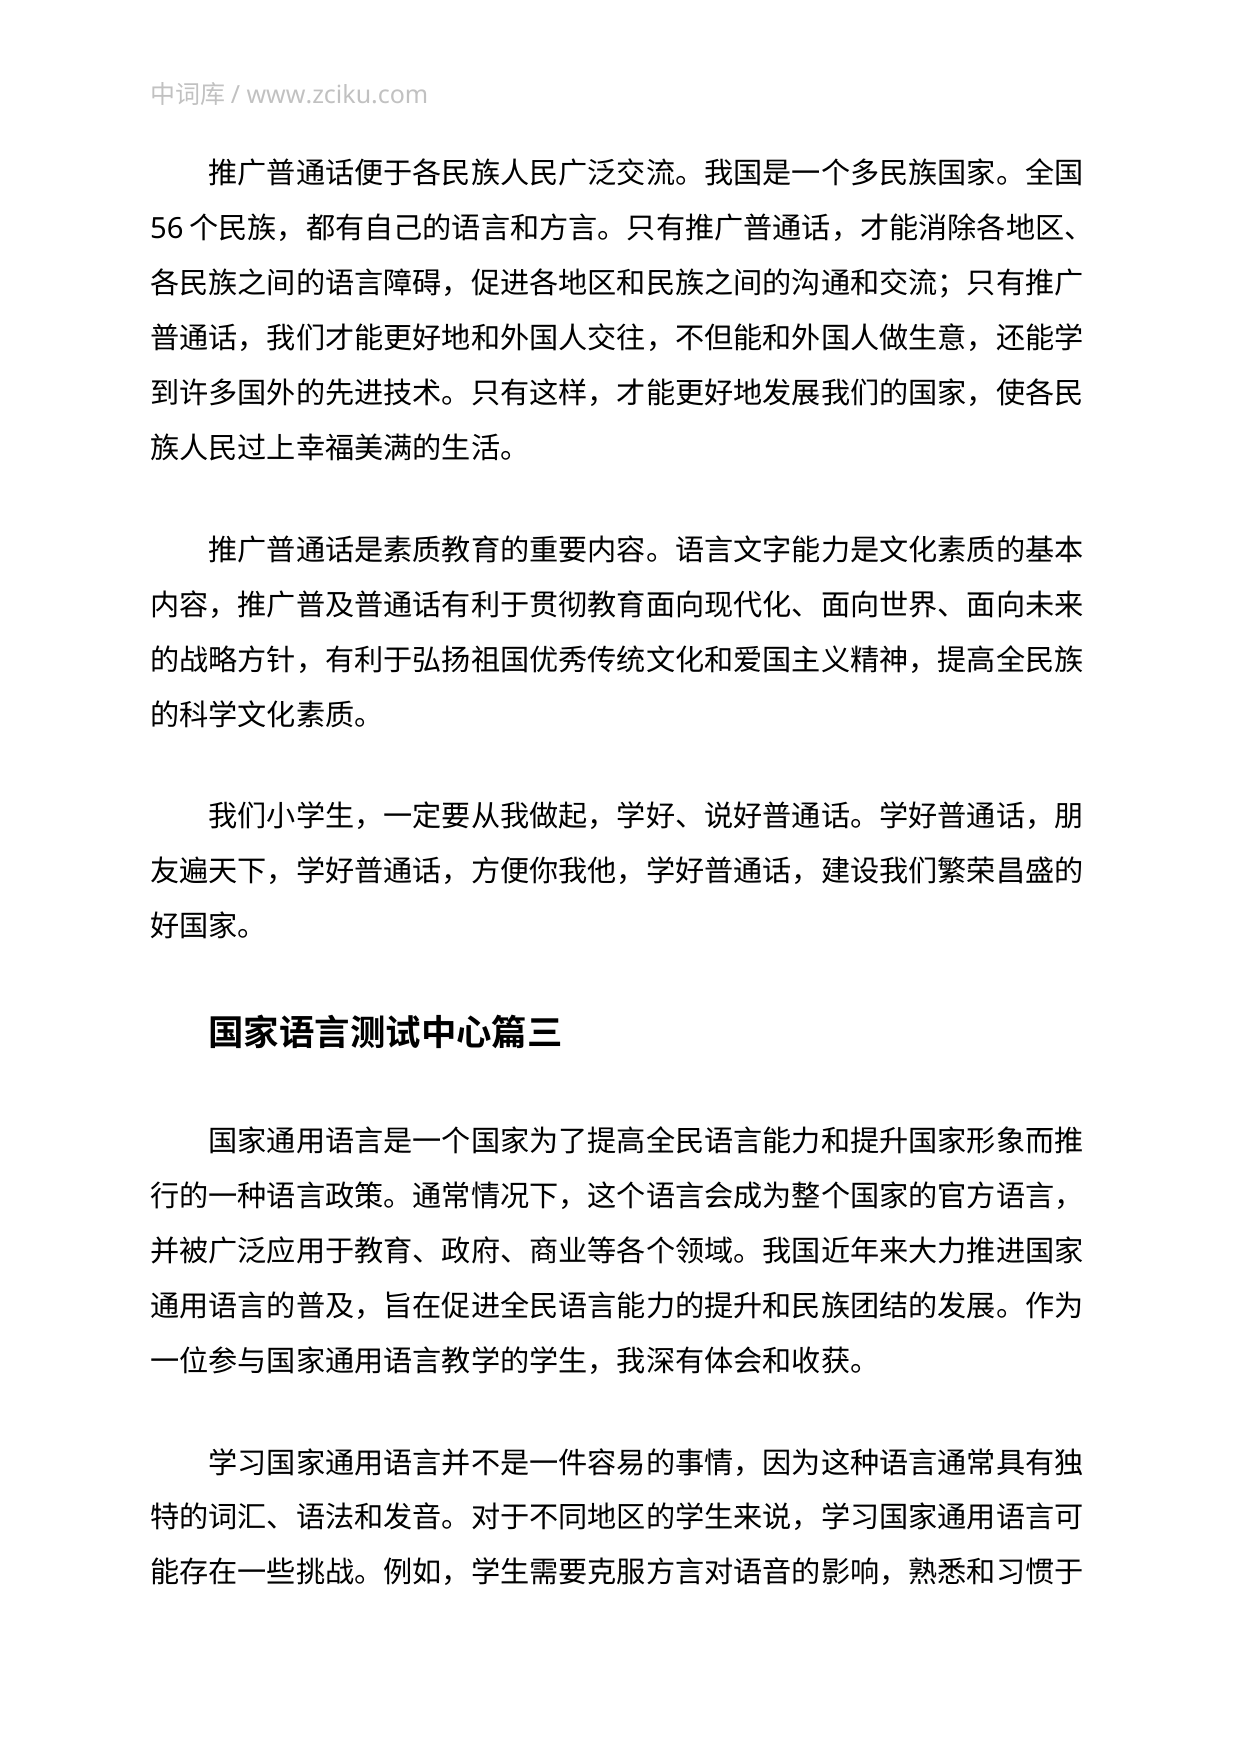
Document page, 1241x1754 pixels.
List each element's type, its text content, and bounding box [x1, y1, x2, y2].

text 推广普通话是素质教育的重要内容。语言文字能力是文化素质的基本内容，推广普及普通话有利于贯彻教育面向现代化、面向世界、面向未来的战略方针，有利于弘扬祖国优秀传统文化和爱国主义精神，提高全民族的科学文化素质。 [150, 526, 1090, 733]
text 推广普通话便于各民族人民广泛交流。我国是一个多民族国家。全国56个民族，都有自己的语言和方言。只有推广普通话，才能消除各地区、各民族之间的语言障碍，促进各地区和民族之间的沟通和交流；只有推广普通话，我们才能更好地和外国人交往，不但能和外国人做生意，还能学到许多国外的先进技术。只有这样，才能更好地发展我们的国家，使各民族人民过上幸福美满的生活。 [150, 150, 1090, 467]
text 国家语言测试中心篇三 [150, 1004, 1090, 1056]
text 国家通用语言是一个国家为了提高全民语言能力和提升国家形象而推行的一种语言政策。通常情况下，这个语言会成为整个国家的官方语言，并被广泛应用于教育、政府、商业等各个领域。我国近年来大力推进国家通用语言的普及，旨在促进全民语言能力的提升和民族团结的发展。作为一位参与国家通用语言教学的学生，我深有体会和收获。 [150, 1118, 1090, 1380]
text 我们小学生，一定要从我做起，学好、说好普通话。学好普通话，朋友遍天下，学好普通话，方便你我他，学好普通话，建设我们繁荣昌盛的好国家。 [150, 793, 1090, 945]
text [150, 1439, 1090, 1591]
